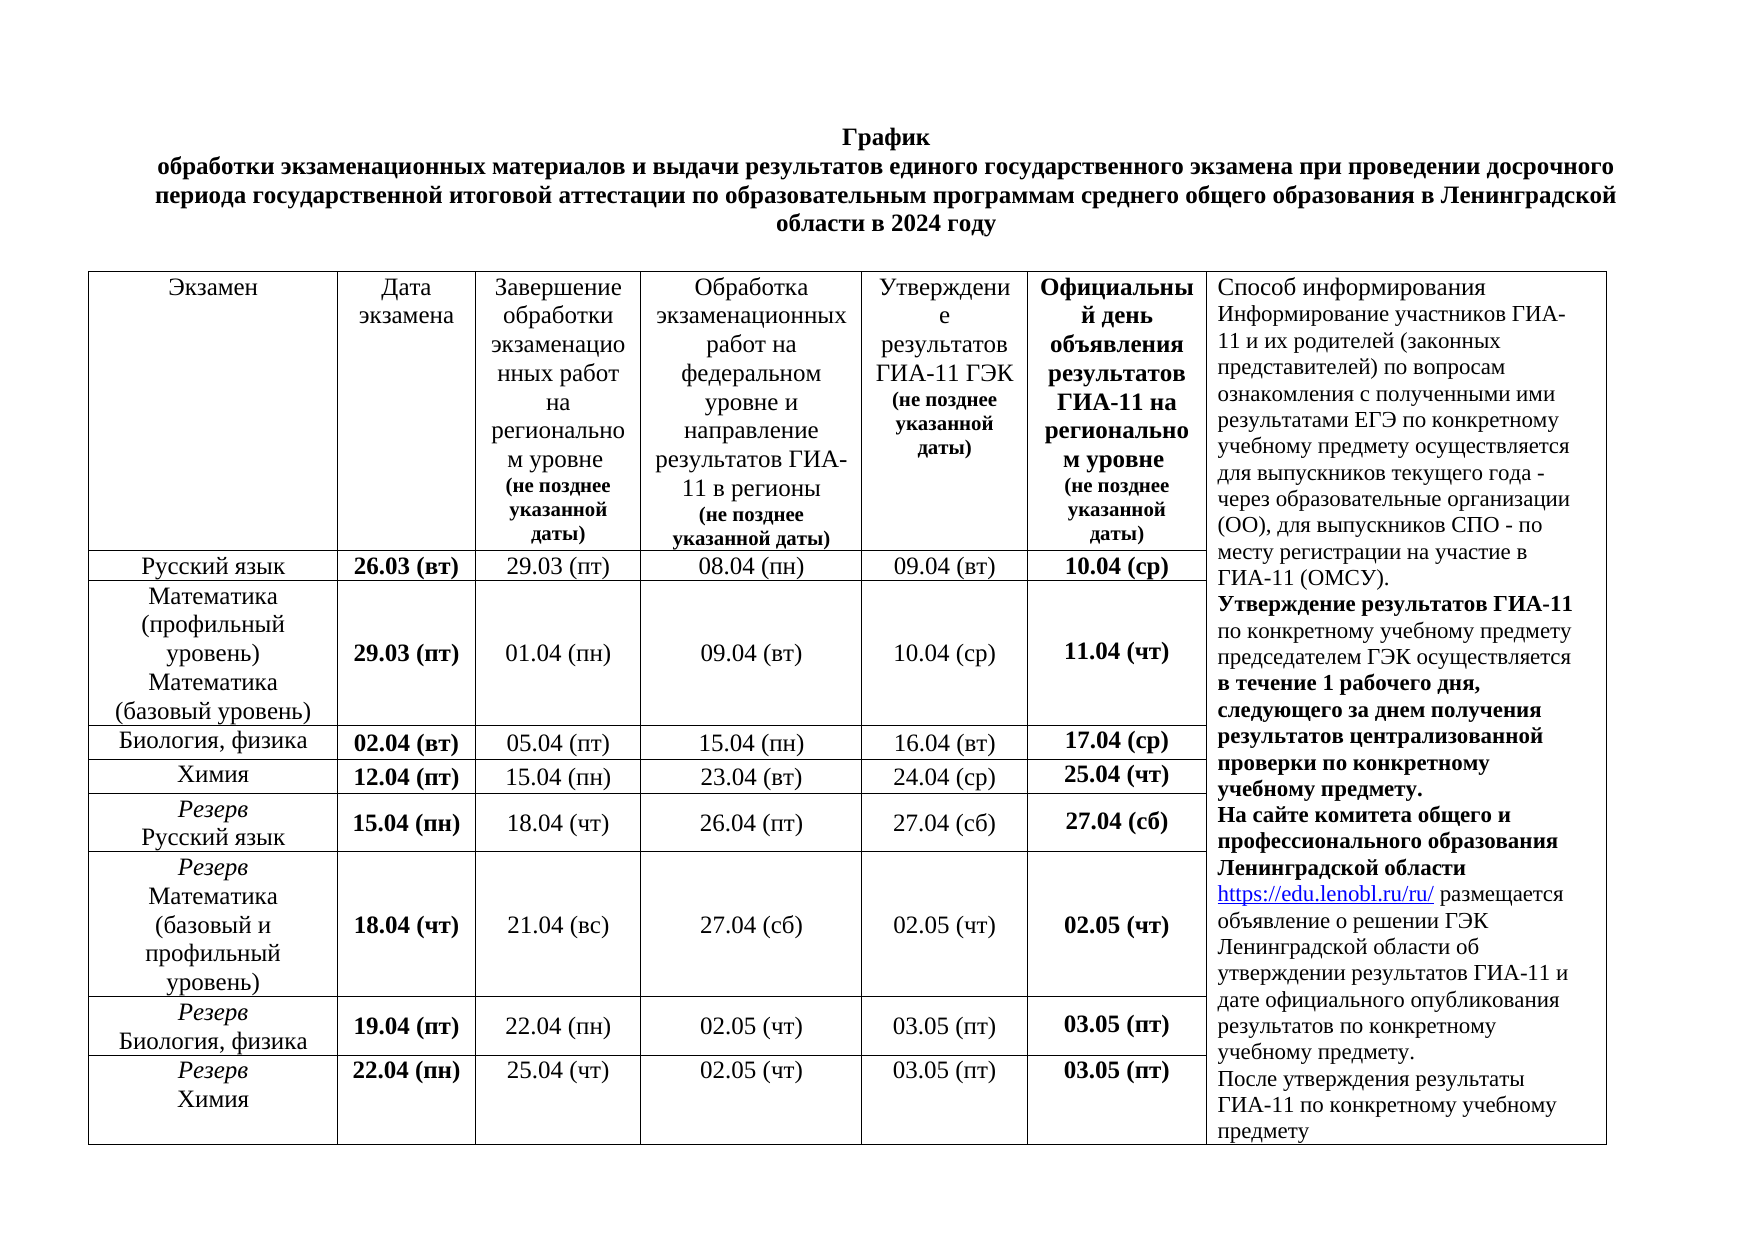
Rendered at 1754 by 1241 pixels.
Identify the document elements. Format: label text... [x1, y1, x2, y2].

table_cell 22.04 (пн) [476, 997, 640, 1054]
table_cell 02.05 (чт) [862, 852, 1027, 996]
table_cell 15.04 (пн) [641, 726, 861, 758]
table_cell 02.05 (чт) [641, 997, 861, 1054]
table_cell 26.04 (пт) [641, 794, 861, 851]
table_cell 27.04 (сб) [641, 852, 861, 996]
table_cell 03.05 (пт) [862, 1056, 1027, 1144]
table_cell 03.05 (пт) [1028, 997, 1206, 1054]
table_cell 18.04 (чт) [476, 794, 640, 851]
table_cell 03.05 (пт) [1028, 1056, 1206, 1144]
table_cell 26.03 (вт) [338, 551, 475, 580]
table_cell 25.04 (чт) [476, 1056, 640, 1144]
table_cell 24.04 (ср) [862, 760, 1027, 793]
table_header Официальный день объявления результатов ГИА-11 на региональном уровне (не позднее указанной даты) [1028, 272, 1206, 550]
table_header Утверждение результатов ГИА-11 ГЭК (не позднее указанной даты) [862, 272, 1027, 550]
table_cell 08.04 (пн) [641, 551, 861, 580]
table_cell 27.04 (сб) [1028, 794, 1206, 851]
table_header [1207, 272, 1606, 1144]
table_cell 05.04 (пт) [476, 726, 640, 758]
table_cell 02.05 (чт) [641, 1056, 861, 1144]
table_cell 29.03 (пт) [476, 551, 640, 580]
table_cell 15.04 (пн) [338, 794, 475, 851]
table_cell 27.04 (сб) [862, 794, 1027, 851]
table_cell 15.04 (пн) [476, 760, 640, 793]
table_cell 10.04 (ср) [1028, 551, 1206, 580]
table_cell Химия [89, 760, 337, 793]
table_cell 12.04 (пт) [338, 760, 475, 793]
table_cell Резерв Математика (базовый и профильный уровень) [89, 852, 337, 996]
table_cell 16.04 (вт) [862, 726, 1027, 758]
table_header Завершение обработки экзаменационных работ на региональном уровне (не позднее указанной даты) [476, 272, 640, 550]
table_header Дата экзамена [338, 272, 475, 550]
table_header Обработка экзаменационных работ на федеральном уровне и направление результатов ГИА-11 в регионы (не позднее указанной даты) [641, 272, 861, 550]
table_cell Математика (профильный уровень) Математика (базовый уровень) [89, 581, 337, 724]
text обработки экзаменационных материалов и выдачи результатов единого государственного экзамена при проведении досрочного периода государственной итоговой аттестации по образовательным программам среднего общего образования в Ленинградской области в 2024 году [118, 151, 1654, 237]
table_cell 09.04 (вт) [862, 551, 1027, 580]
table_cell 19.04 (пт) [338, 997, 475, 1054]
table_cell 09.04 (вт) [641, 581, 861, 724]
table_cell 18.04 (чт) [338, 852, 475, 996]
table_cell 11.04 (чт) [1028, 581, 1206, 724]
table_cell 01.04 (пн) [476, 581, 640, 724]
table_cell Биология, физика [89, 726, 337, 758]
table_cell Резерв Химия [89, 1056, 337, 1144]
table_cell Русский язык [89, 551, 337, 580]
table_cell Резерв Русский язык [89, 794, 337, 851]
table_cell 10.04 (ср) [862, 581, 1027, 724]
table_header Экзамен [89, 272, 337, 550]
table_cell 02.04 (вт) [338, 726, 475, 758]
table_cell 23.04 (вт) [641, 760, 861, 793]
table_cell 21.04 (вс) [476, 852, 640, 996]
table_cell 03.05 (пт) [862, 997, 1027, 1054]
table_cell 17.04 (ср) [1028, 726, 1206, 758]
table_cell 25.04 (чт) [1028, 760, 1206, 793]
table_cell Резерв Биология, физика [89, 997, 337, 1054]
text График [118, 122, 1654, 151]
table_cell 02.05 (чт) [1028, 852, 1206, 996]
table_cell 22.04 (пн) [338, 1056, 475, 1144]
table_cell 29.03 (пт) [338, 581, 475, 724]
